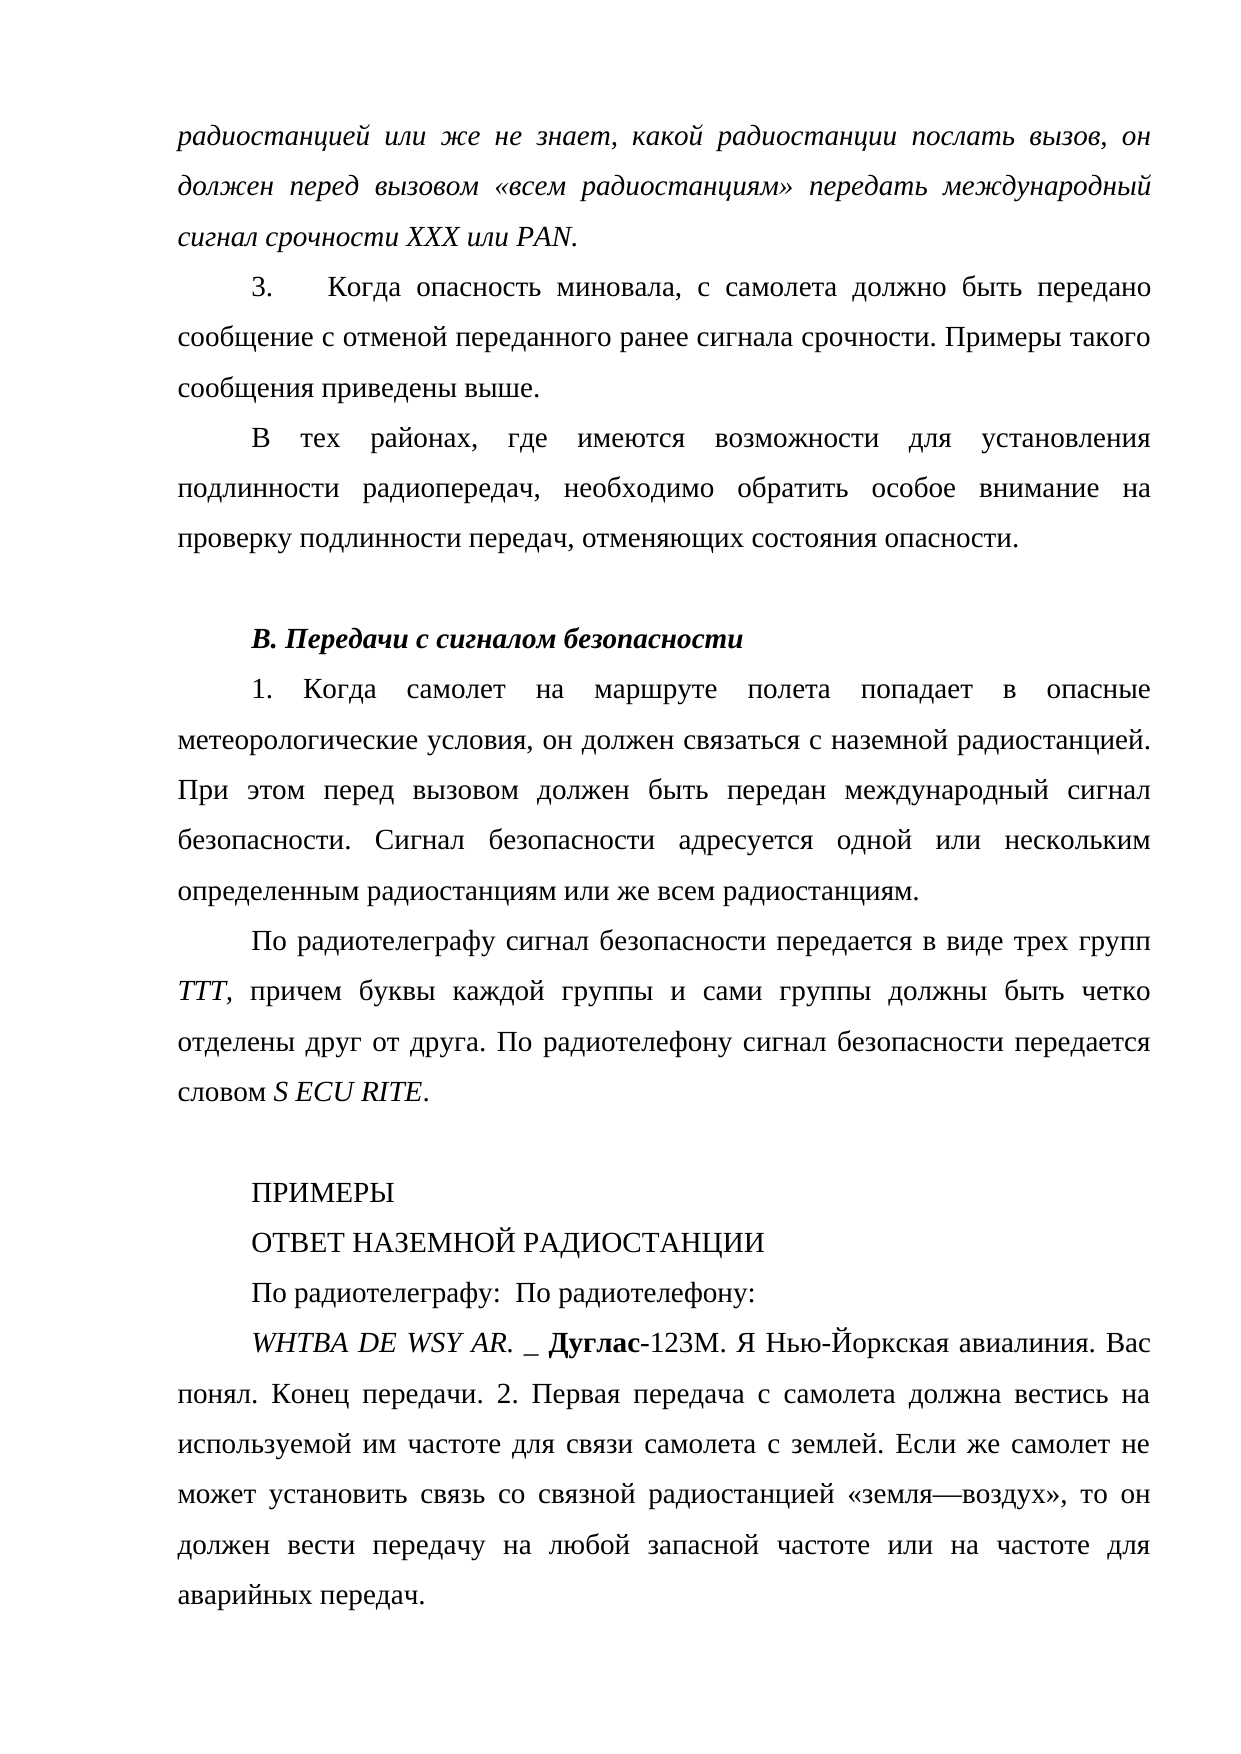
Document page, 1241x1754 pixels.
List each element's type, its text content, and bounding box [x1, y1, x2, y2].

text ОТВЕТ НАЗЕМНОЙ РАДИОСТАНЦИИ [177, 1225, 1152, 1258]
text В. Передачи с сигналом безопасности [177, 621, 1152, 655]
text 1. Когда самолет на маршруте полета попадает в опасные метеорологические условия, он должен связаться с наземной радиостанцией. При этом перед вызовом должен быть передан международный сигнал безопасности. Сигнал безопасности адресуется одной или нескольким определенным радиостанциям или же всем радиостанциям. [177, 672, 1152, 906]
text ПРИМЕРЫ [177, 1175, 1152, 1208]
text По радиотелеграфу сигнал безопасности передается в виде трех групп ТТТ, причем буквы каждой группы и сами группы должны быть четко отделены друг от друга. По радиотелефону сигнал безопасности передается словом S ECU RITE. [177, 923, 1152, 1108]
list Когда опасность миновала, с самолета должно быть передано сообщение с отменой переданного ранее сигнала срочности. Примеры такого сообщения приведены выше. [177, 269, 1152, 403]
text WHTBA DE WSY AR. _ Дуглас-123М. Я Нью-Йоркская авиалиния. Вас понял. Конец передачи. 2. Первая передача с самолета должна вестись на используемой им частоте для связи самолета с землей. Если же самолет не может установить связь со связной радиостанцией «земля—воздух», то он должен вести передачу на любой запасной частоте или на частоте для аварийных передач. [177, 1326, 1152, 1611]
text По радиотелеграфу: По радиотелефону: [177, 1275, 1152, 1309]
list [177, 118, 1152, 252]
text В тех районах, где имеются возможности для установления подлинности радиопередач, необходимо обратить особое внимание на проверку подлинности передач, отменяющих состояния опасности. [177, 420, 1152, 554]
